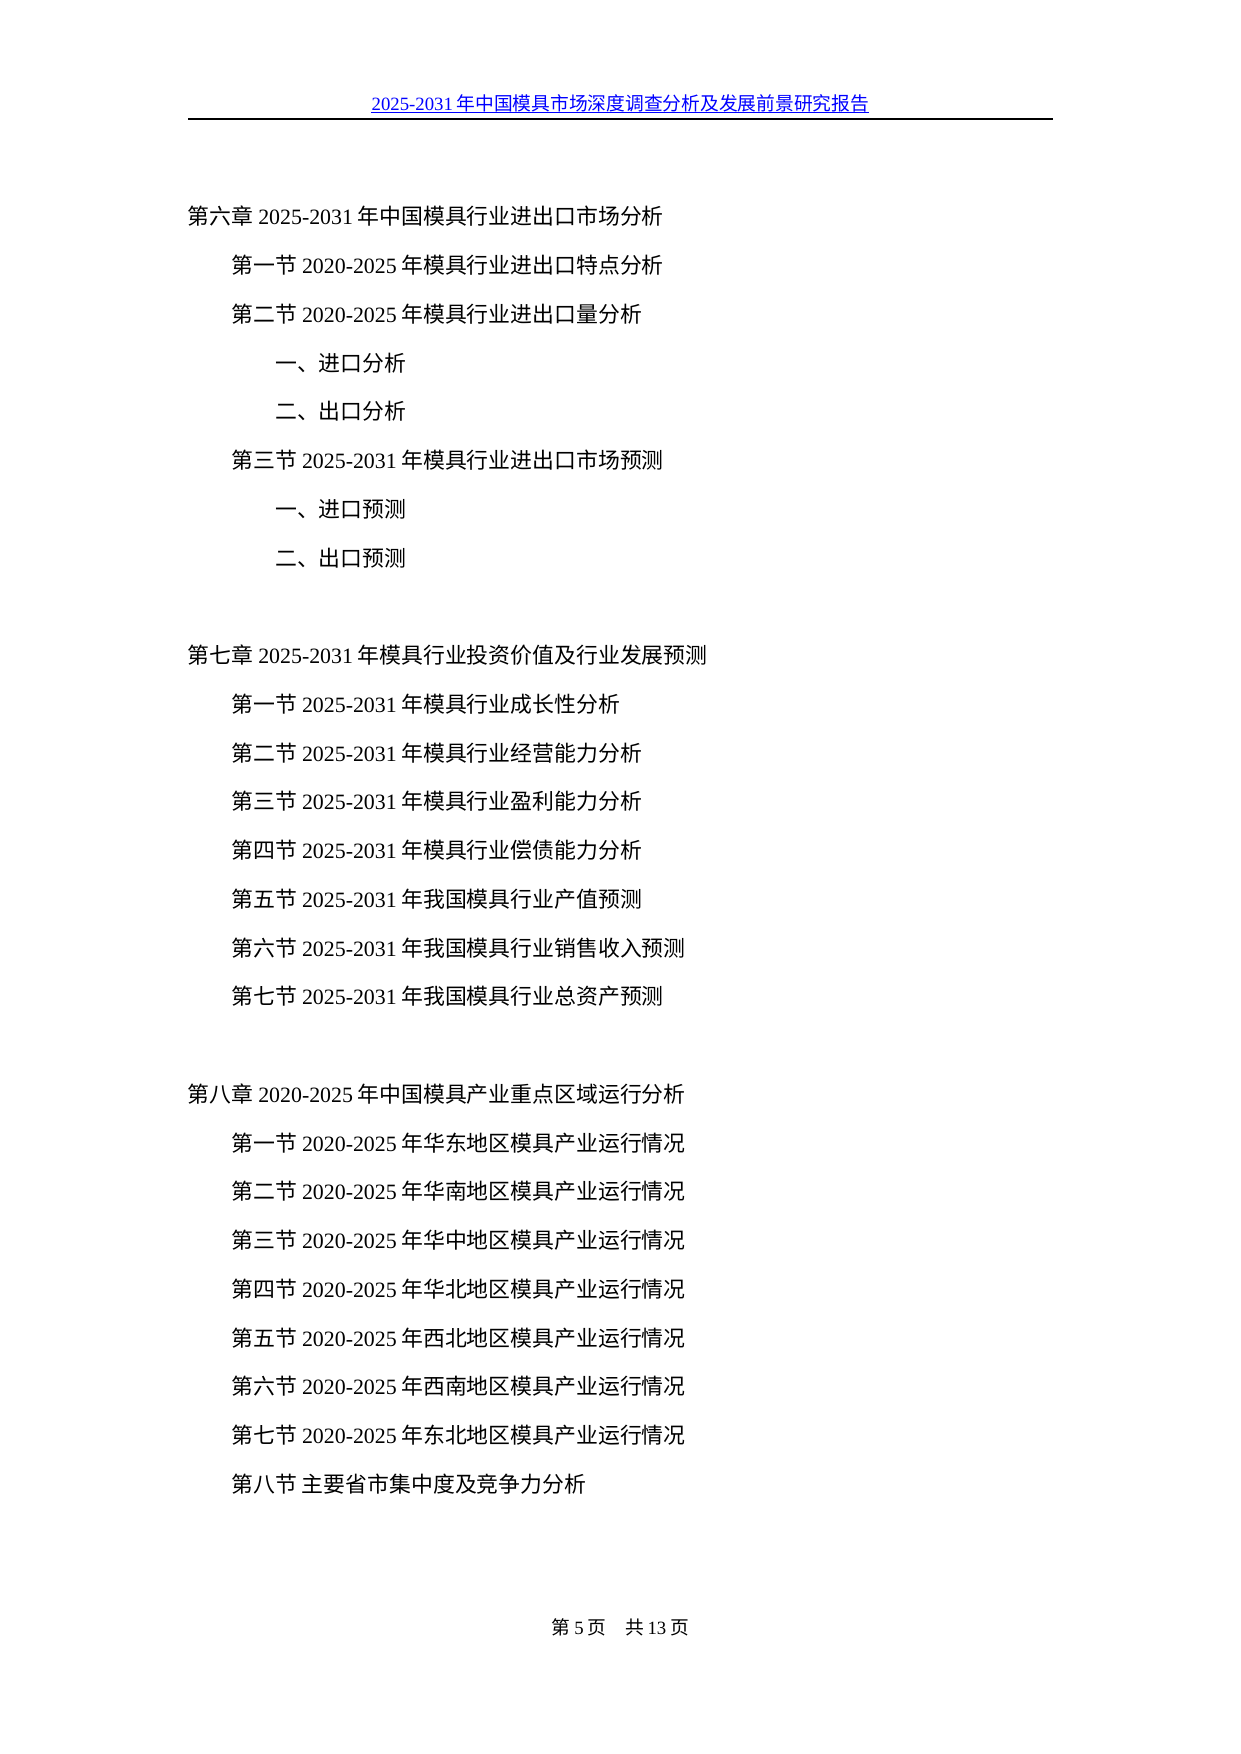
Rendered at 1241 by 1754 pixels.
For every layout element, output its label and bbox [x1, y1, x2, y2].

text [187, 150, 1053, 1499]
